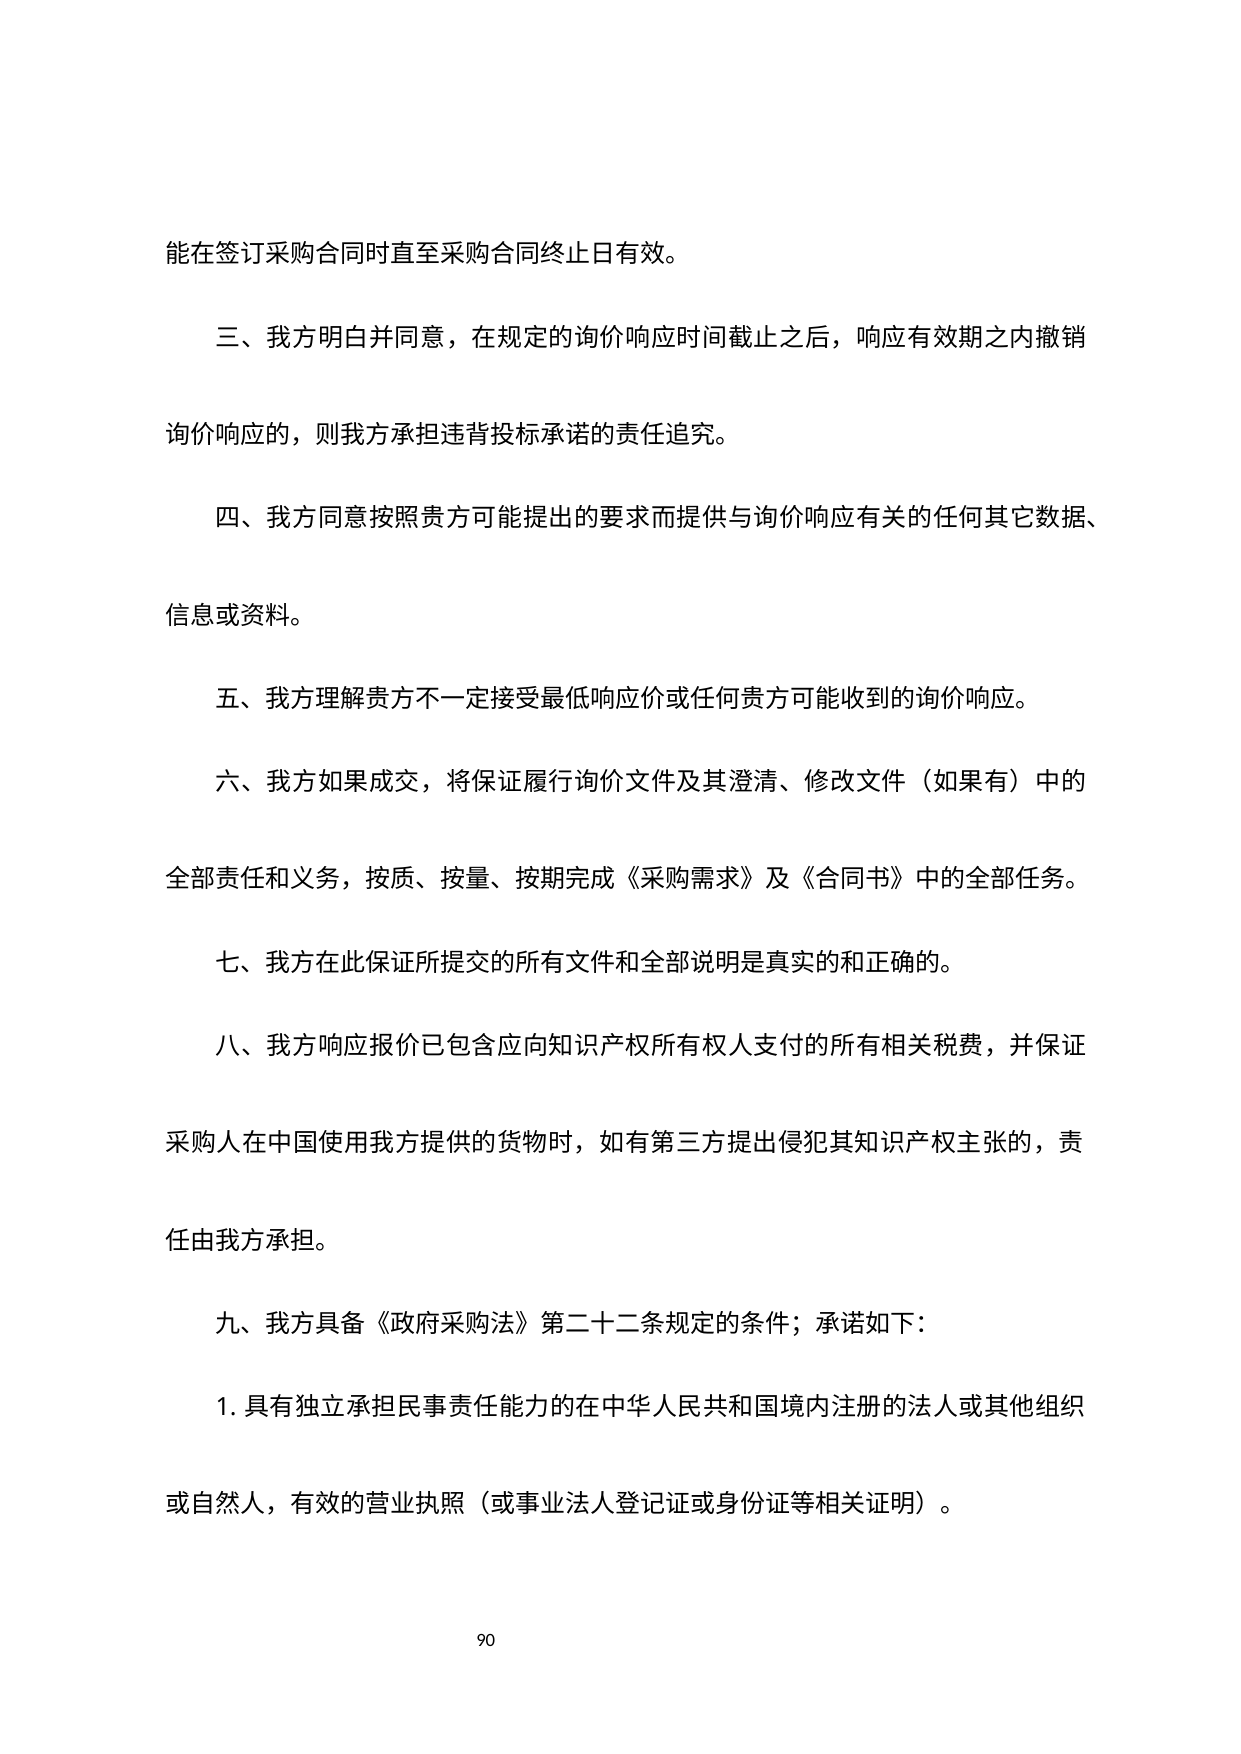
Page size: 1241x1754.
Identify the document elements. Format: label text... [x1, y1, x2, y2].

text 五、我方理解贵方不一定接受最低响应价或任何贵方可能收到的询价响应。 [165, 664, 1087, 729]
text 九、我方具备《政府采购法》第二十二条规定的条件；承诺如下： [165, 1289, 1087, 1354]
text 六、我方如果成交，将保证履行询价文件及其澄清、修改文件（如果有）中的全部责任和义务，按质、按量、按期完成《采购需求》及《合同书》中的全部任务。 [165, 747, 1087, 909]
text 四、我方同意按照贵方可能提出的要求而提供与询价响应有关的任何其它数据、信息或资料。 [165, 483, 1087, 646]
text 三、我方明白并同意，在规定的询价响应时间截止之后，响应有效期之内撤销询价响应的，则我方承担违背投标承诺的责任追究。 [165, 303, 1087, 465]
text 七、我方在此保证所提交的所有文件和全部说明是真实的和正确的。 [165, 928, 1087, 993]
text 1. 具有独立承担民事责任能力的在中华人民共和国境内注册的法人或其他组织或自然人，有效的营业执照（或事业法人登记证或身份证等相关证明）。 [165, 1372, 1087, 1534]
text 八、我方响应报价已包含应向知识产权所有权人支付的所有相关税费，并保证采购人在中国使用我方提供的货物时，如有第三方提出侵犯其知识产权主张的，责任由我方承担。 [165, 1011, 1087, 1271]
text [165, 219, 1087, 284]
